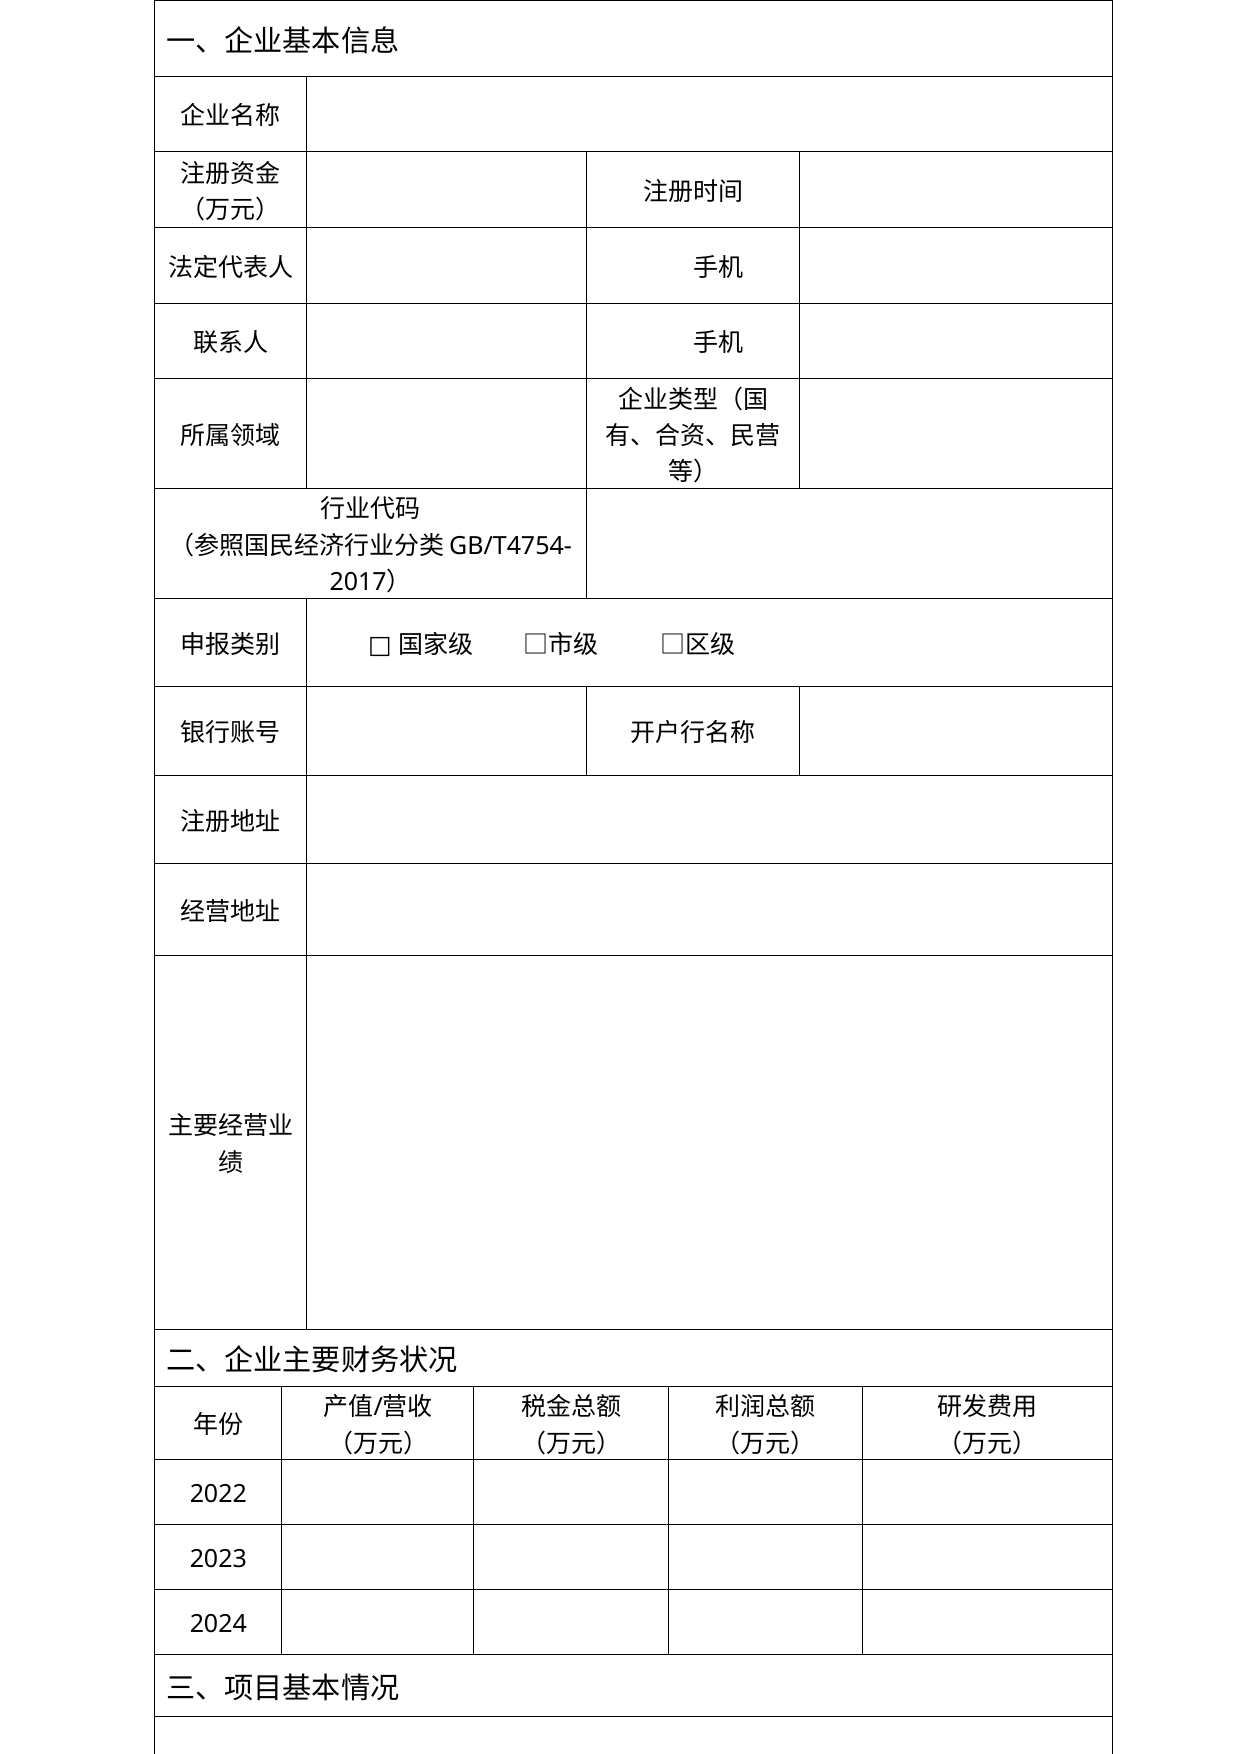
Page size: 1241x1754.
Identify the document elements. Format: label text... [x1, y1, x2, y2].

table_cell [669, 1590, 862, 1654]
table_cell [307, 687, 586, 775]
table_cell [669, 1525, 862, 1589]
table_cell 年份 [155, 1387, 281, 1459]
table_cell [474, 1525, 668, 1589]
table_cell 经营地址 [155, 864, 306, 955]
table_cell 手机 [587, 228, 799, 302]
table_header 一、企业基本信息 [155, 1, 1112, 76]
table_cell [800, 379, 1112, 488]
table_cell [669, 1460, 862, 1524]
table_cell 申报类别 [155, 599, 306, 686]
table_cell [800, 228, 1112, 302]
table_cell 产值/营收 （万元） [282, 1387, 473, 1459]
table_cell 主要经营业绩 [155, 956, 306, 1328]
table_cell 2024 [155, 1590, 281, 1654]
table_cell 利润总额 （万元） [669, 1387, 862, 1459]
table_cell [282, 1525, 473, 1589]
table_cell [282, 1590, 473, 1654]
table_cell [155, 1717, 1112, 1754]
table_cell [800, 304, 1112, 378]
table_cell [800, 152, 1112, 227]
table_cell 所属领域 [155, 379, 306, 488]
table_cell [307, 228, 586, 302]
table_cell [863, 1460, 1112, 1524]
table_cell 手机 [587, 304, 799, 378]
table_cell 税金总额 （万元） [474, 1387, 668, 1459]
table_cell 注册地址 [155, 776, 306, 863]
table_cell [307, 864, 1112, 955]
table_cell 企业名称 [155, 77, 306, 151]
table_cell [800, 687, 1112, 775]
table_cell □ 国家级 □市级 □区级 [307, 599, 1112, 686]
table_cell [307, 152, 586, 227]
table_cell [474, 1590, 668, 1654]
table_cell [307, 776, 1112, 863]
table_cell [863, 1525, 1112, 1589]
table_cell 研发费用 （万元） [863, 1387, 1112, 1459]
table_cell 行业代码 （参照国民经济行业分类GB/T4754-2017） [155, 489, 586, 598]
table_cell [474, 1460, 668, 1524]
table_cell 2022 [155, 1460, 281, 1524]
table_cell 2023 [155, 1525, 281, 1589]
table_cell 注册资金 （万元） [155, 152, 306, 227]
table_cell 联系人 [155, 304, 306, 378]
table_cell [863, 1590, 1112, 1654]
table_cell [307, 77, 1112, 151]
table_cell [307, 379, 586, 488]
table_cell [307, 956, 1112, 1328]
table_cell [587, 489, 1112, 598]
table_cell 三、项目基本情况 [155, 1655, 1112, 1716]
table_cell [307, 304, 586, 378]
table_cell 注册时间 [587, 152, 799, 227]
table_cell 二、企业主要财务状况 [155, 1330, 1112, 1386]
table_cell 法定代表人 [155, 228, 306, 302]
table_cell 银行账号 [155, 687, 306, 775]
table_cell 开户行名称 [587, 687, 799, 775]
table_cell [282, 1460, 473, 1524]
table_cell 企业类型（国有、合资、民营等） [587, 379, 799, 488]
